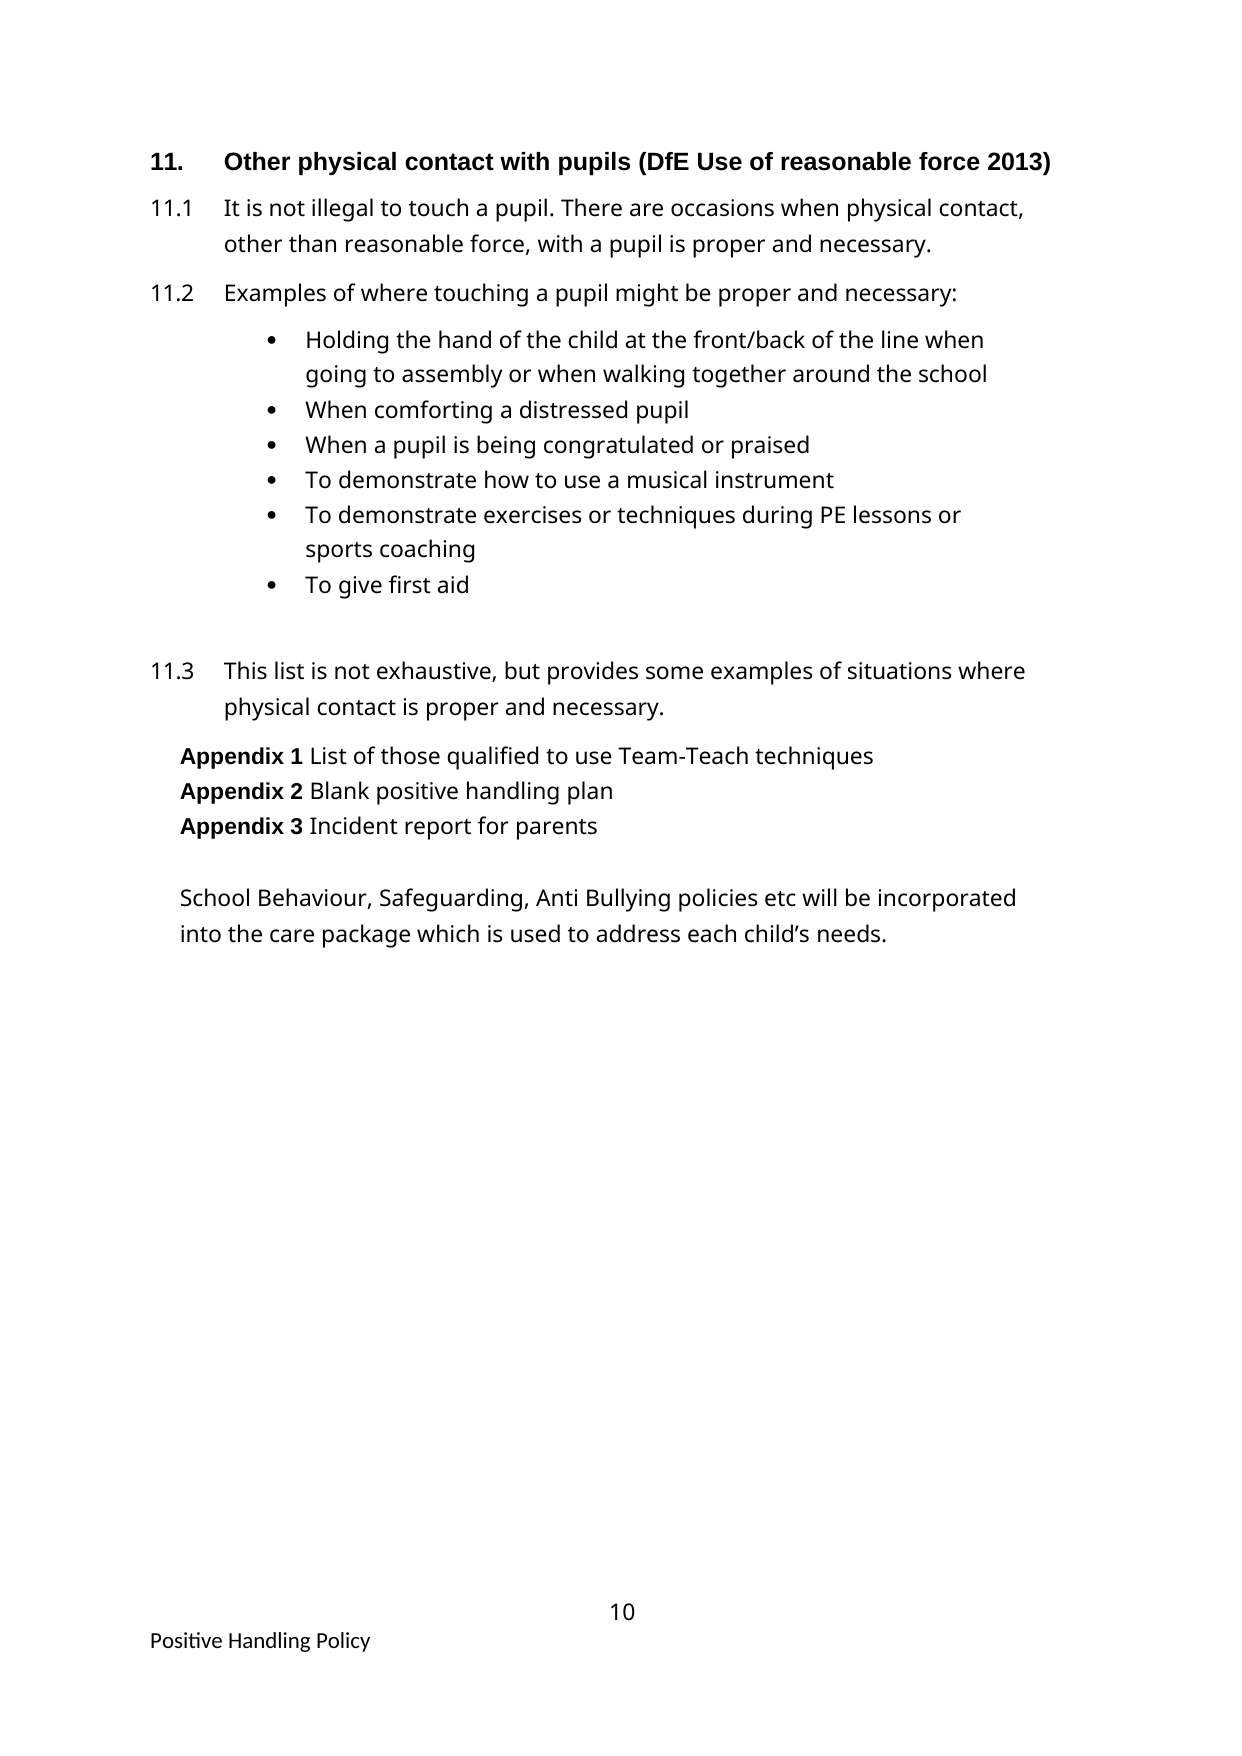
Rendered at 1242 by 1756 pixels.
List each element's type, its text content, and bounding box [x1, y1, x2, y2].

list When comforting a distressed pupil [268, 394, 1154, 426]
list It is not illegal to touch a pupil. There are occasions when physical contact, other than reasonable force, with a pupil is proper and necessary. [150, 192, 1042, 259]
text School Behaviour, Safeguarding, Anti Bullying policies etc will be incorporated into the care package which is used to address each child’s needs. [179, 882, 1054, 949]
subtitle Other physical contact with pupils (DfE Use of reasonable force 2013) [150, 146, 1154, 175]
list To demonstrate how to use a musical instrument [268, 464, 1154, 495]
list This list is not exhaustive, but provides some examples of situations where physical contact is proper and necessary. [150, 655, 1071, 722]
list Examples of where touching a pupil might be proper and necessary: [150, 276, 1154, 308]
text Appendix 1 List of those qualified to use Team-Teach techniques [179, 739, 1154, 771]
list To demonstrate exercises or techniques during PE lessons or sports coaching [268, 499, 1001, 564]
list To give first aid [268, 569, 1154, 600]
text Appendix 3 Incident report for parents [179, 810, 1154, 841]
text Appendix 2 Blank positive handling plan [179, 775, 1154, 806]
list Holding the hand of the child at the front/back of the line when going to assembly or when walking together around the school [268, 324, 1022, 390]
list When a pupil is being congratulated or praised [268, 429, 1154, 460]
